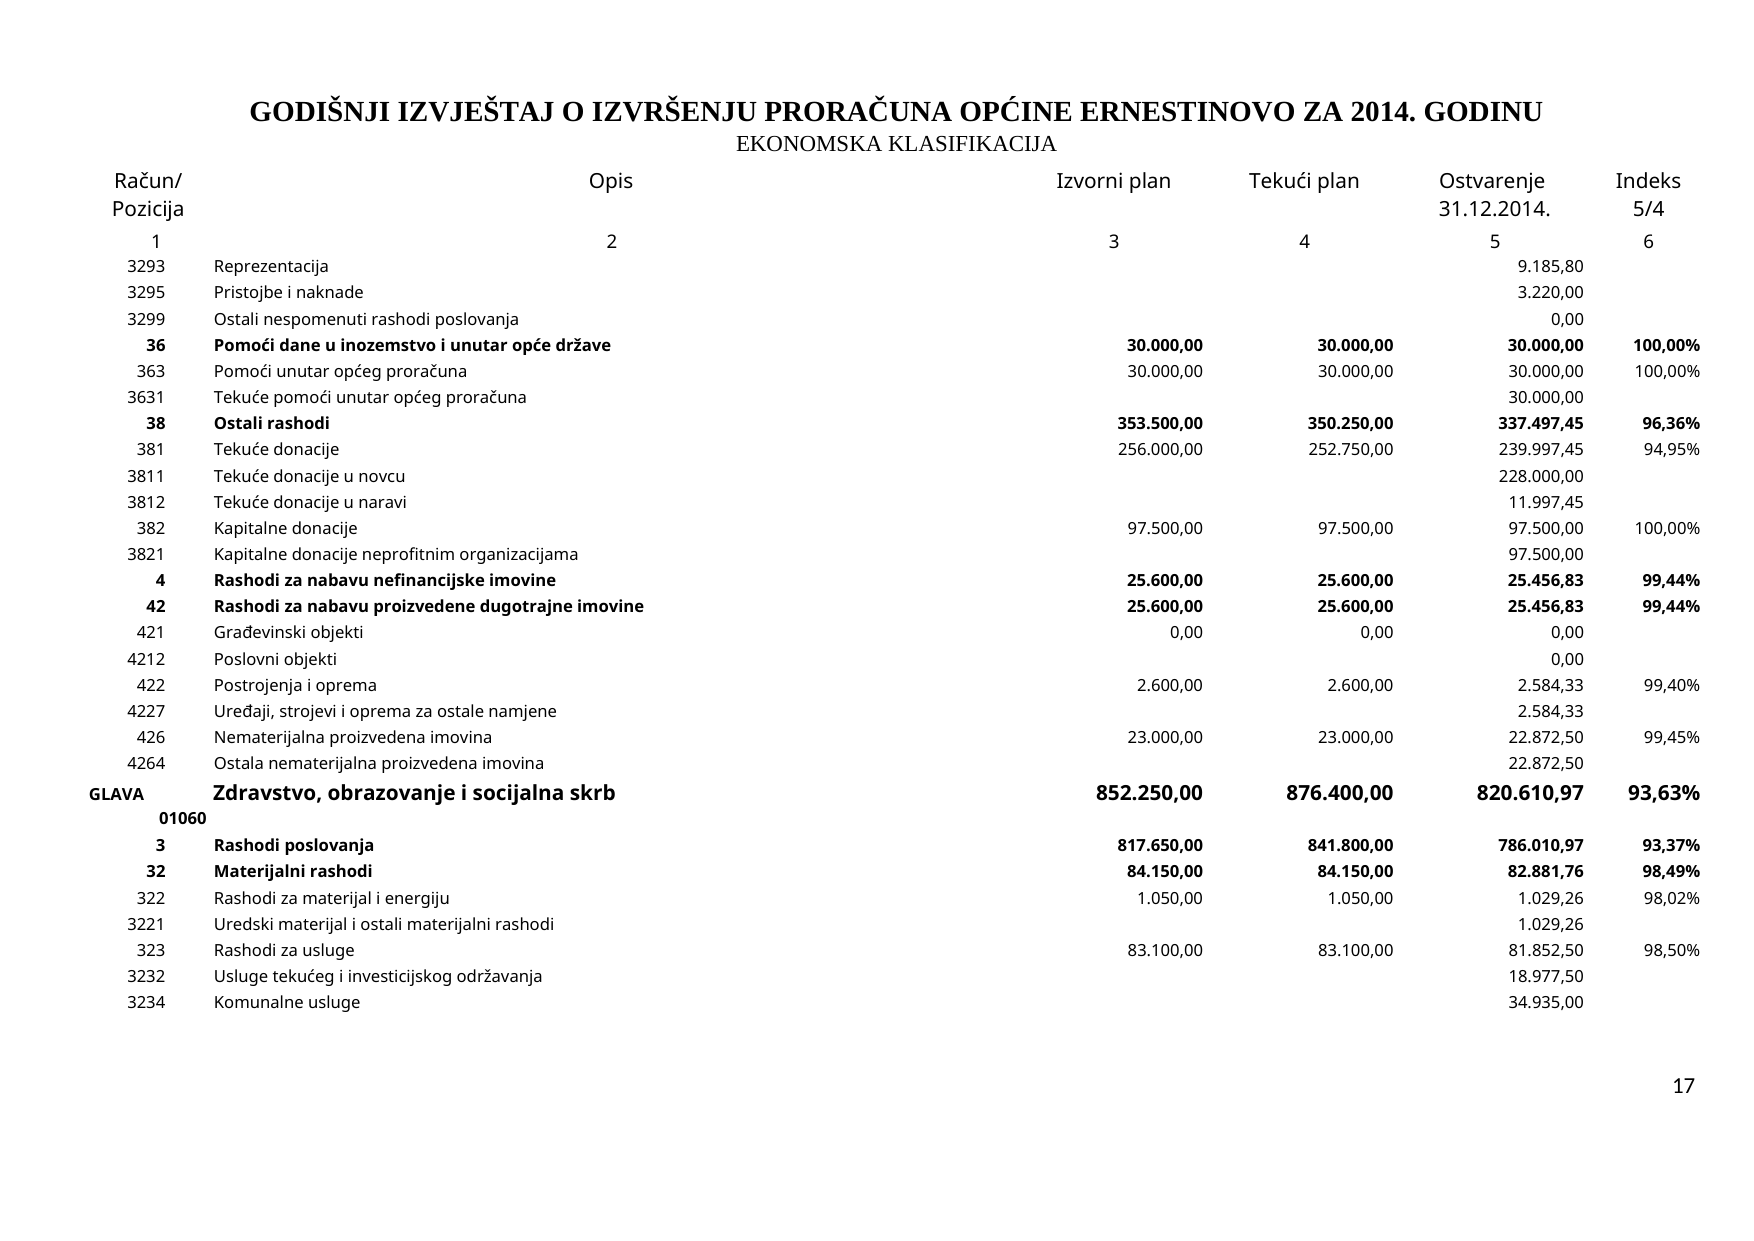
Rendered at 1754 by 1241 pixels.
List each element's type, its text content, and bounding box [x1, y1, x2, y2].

text 3631 Tekuće pomoći unutar općeg proračuna 30.000,00 [89, 386, 1695, 408]
text 3812 Tekuće donacije u naravi 11.997,45 [89, 490, 1695, 513]
text GLAVA Zdravstvo, obrazovanje i socijalna skrb 852.250,00 876.400,00 820.610,97 93,63% [89, 778, 1695, 806]
text 4 Rashodi za nabavu nefinancijske imovine 25.600,00 25.600,00 25.456,83 99,44% [89, 569, 1695, 591]
text 3299 Ostali nespomenuti rashodi poslovanja 0,00 [89, 307, 1695, 330]
text GODIŠNJI IZVJEŠTAJ O IZVRŠENJU PRORAČUNA OPĆINE ERNESTINOVO ZA 2014. GODINU [89, 94, 1695, 128]
text 3811 Tekuće donacije u novcu 228.000,00 [89, 464, 1695, 487]
text 3221 Uredski materijal i ostali materijalni rashodi 1.029,26 [89, 912, 1695, 935]
text 3295 Pristojbe i naknade 3.220,00 [89, 281, 1695, 304]
text 3293 Reprezentacija 9.185,80 [89, 255, 1695, 278]
text 01060 [89, 806, 1695, 829]
text 422 Postrojenja i oprema 2.600,00 2.600,00 2.584,33 99,40% [89, 673, 1695, 696]
text 363 Pomoći unutar općeg proračuna 30.000,00 30.000,00 30.000,00 100,00% [89, 359, 1695, 382]
text 38 Ostali rashodi 353.500,00 350.250,00 337.497,45 96,36% [89, 412, 1695, 434]
text 323 Rashodi za usluge 83.100,00 83.100,00 81.852,50 98,50% [89, 938, 1695, 961]
text Račun/ Opis Izvorni plan Tekući plan Ostvarenje Indeks [89, 166, 1695, 194]
text 322 Rashodi za materijal i energiju 1.050,00 1.050,00 1.029,26 98,02% [89, 886, 1695, 909]
text 3234 Komunalne usluge 34.935,00 [89, 991, 1695, 1013]
text 4264 Ostala nematerijalna proizvedena imovina 22.872,50 [89, 752, 1695, 774]
text 421 Građevinski objekti 0,00 0,00 0,00 [89, 621, 1695, 644]
text 36 Pomoći dane u inozemstvo i unutar opće države 30.000,00 30.000,00 30.000,00 100,00% [89, 333, 1695, 356]
text 381 Tekuće donacije 256.000,00 252.750,00 239.997,45 94,95% [89, 438, 1695, 461]
text 4227 Uređaji, strojevi i oprema za ostale namjene 2.584,33 [89, 699, 1695, 722]
text 1 2 3 4 5 6 [89, 228, 1695, 253]
text 4212 Poslovni objekti 0,00 [89, 647, 1695, 670]
text Pozicija 31.12.2014. 5/4 [89, 194, 1695, 223]
text 3232 Usluge tekućeg i investicijskog održavanja 18.977,50 [89, 965, 1695, 987]
text 382 Kapitalne donacije 97.500,00 97.500,00 97.500,00 100,00% [89, 516, 1695, 539]
text 426 Nematerijalna proizvedena imovina 23.000,00 23.000,00 22.872,50 99,45% [89, 726, 1695, 748]
text 3 Rashodi poslovanja 817.650,00 841.800,00 786.010,97 93,37% [89, 834, 1695, 857]
text 42 Rashodi za nabavu proizvedene dugotrajne imovine 25.600,00 25.600,00 25.456,83 99,44% [89, 595, 1695, 618]
text EKONOMSKA KLASIFIKACIJA [89, 130, 1695, 157]
text 32 Materijalni rashodi 84.150,00 84.150,00 82.881,76 98,49% [89, 860, 1695, 883]
text 3821 Kapitalne donacije neprofitnim organizacijama 97.500,00 [89, 543, 1695, 565]
